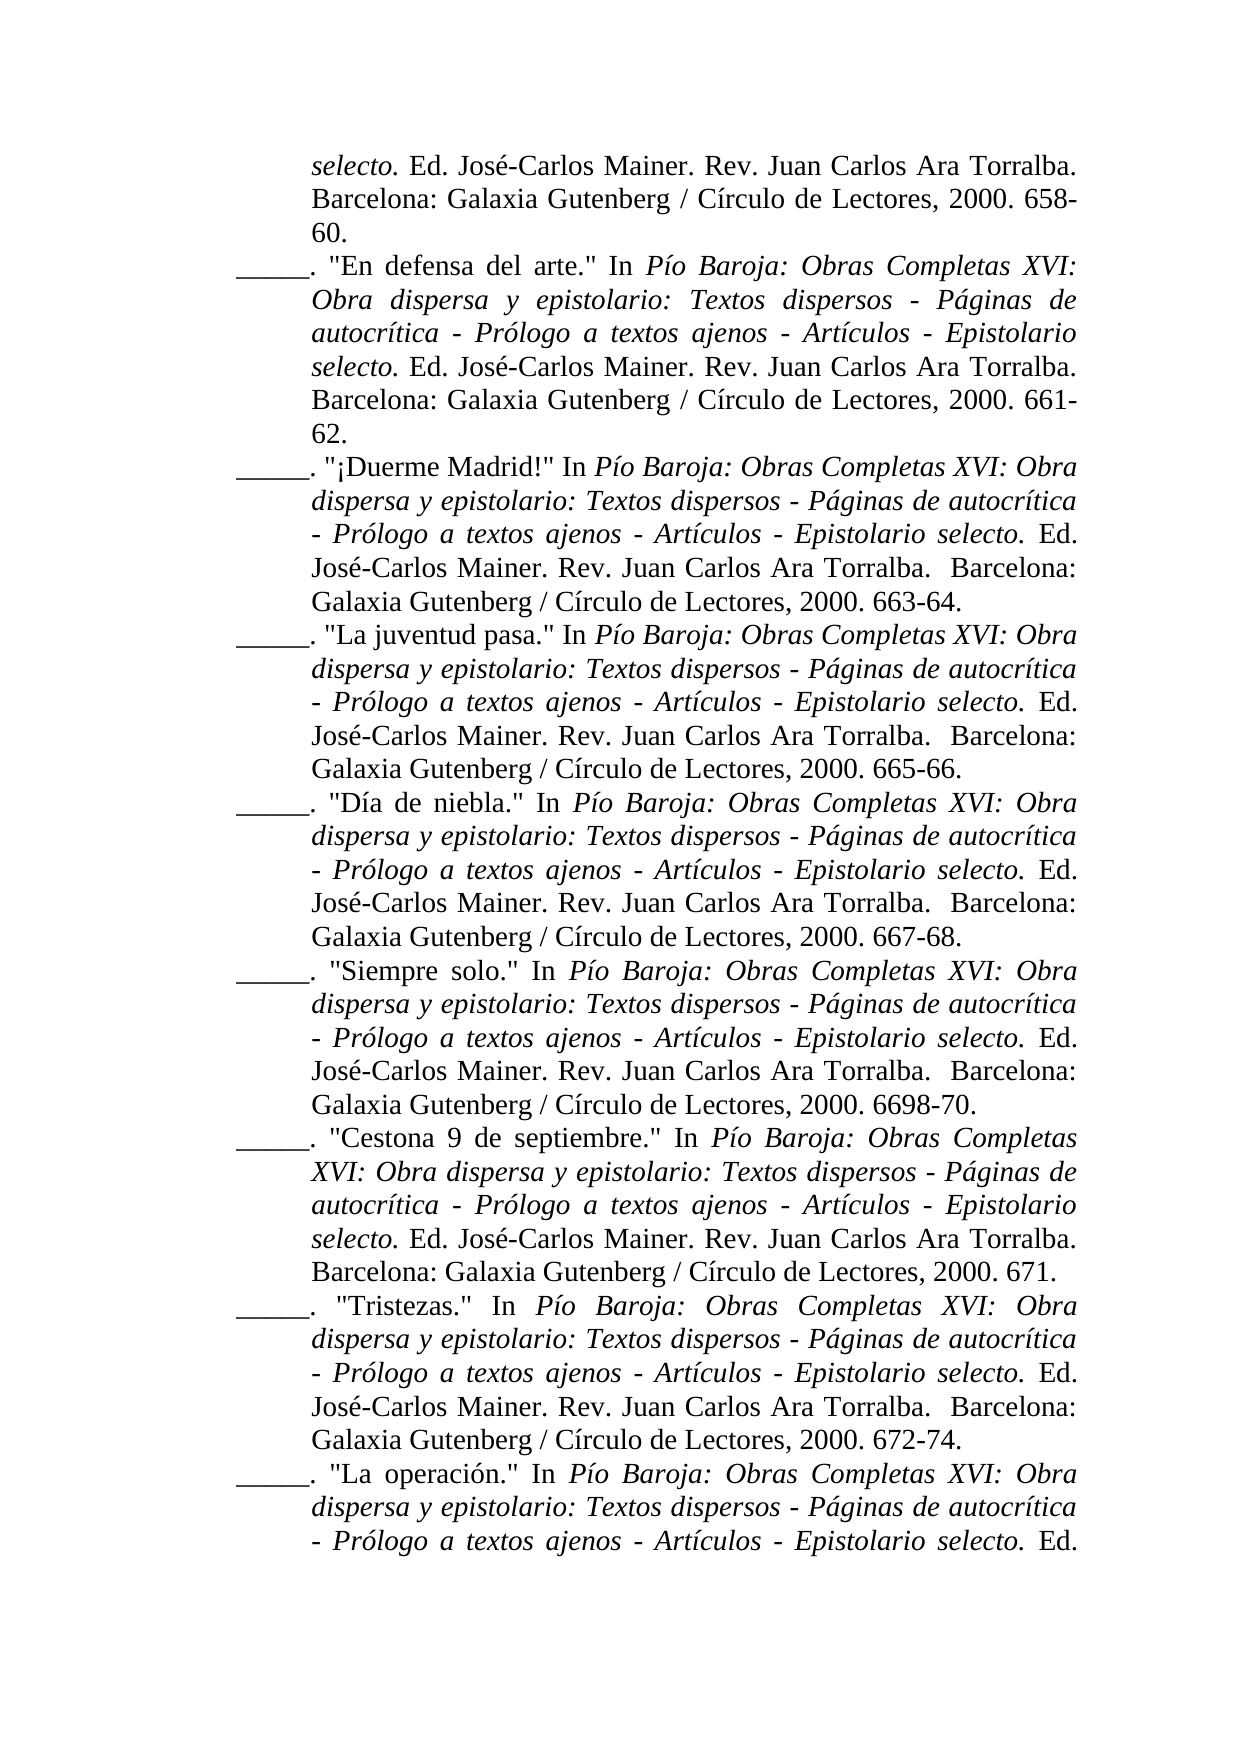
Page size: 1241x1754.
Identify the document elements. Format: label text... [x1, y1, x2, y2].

text _____. "¡Duerme Madrid!" In Pío Baroja: Obras Completas XVI: Obra dispersa y epistolario: Textos dispersos - Páginas de autocrítica - Prólogo a textos ajenos - Artículos - Epistolario selecto. Ed. José-Carlos Mainer. Rev. Juan Carlos Ara Torralba. Barcelona: Galaxia Gutenberg / Círculo de Lectores, 2000. 663-64. [236, 449, 1078, 617]
text _____. "La juventud pasa." In Pío Baroja: Obras Completas XVI: Obra dispersa y epistolario: Textos dispersos - Páginas de autocrítica - Prólogo a textos ajenos - Artículos - Epistolario selecto. Ed. José-Carlos Mainer. Rev. Juan Carlos Ara Torralba. Barcelona: Galaxia Gutenberg / Círculo de Lectores, 2000. 665-66. [236, 617, 1078, 785]
text _____. "Día de niebla." In Pío Baroja: Obras Completas XVI: Obra dispersa y epistolario: Textos dispersos - Páginas de autocrítica - Prólogo a textos ajenos - Artículos - Epistolario selecto. Ed. José-Carlos Mainer. Rev. Juan Carlos Ara Torralba. Barcelona: Galaxia Gutenberg / Círculo de Lectores, 2000. 667-68. [236, 785, 1078, 953]
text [236, 1456, 1078, 1556]
text _____. "Siempre solo." In Pío Baroja: Obras Completas XVI: Obra dispersa y epistolario: Textos dispersos - Páginas de autocrítica - Prólogo a textos ajenos - Artículos - Epistolario selecto. Ed. José-Carlos Mainer. Rev. Juan Carlos Ara Torralba. Barcelona: Galaxia Gutenberg / Círculo de Lectores, 2000. 6698-70. [236, 953, 1078, 1120]
text _____. "Tristezas." In Pío Baroja: Obras Completas XVI: Obra dispersa y epistolario: Textos dispersos - Páginas de autocrítica - Prólogo a textos ajenos - Artículos - Epistolario selecto. Ed. José-Carlos Mainer. Rev. Juan Carlos Ara Torralba. Barcelona: Galaxia Gutenberg / Círculo de Lectores, 2000. 672-74. [236, 1288, 1078, 1456]
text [236, 148, 1078, 248]
text _____. "En defensa del arte." In Pío Baroja: Obras Completas XVI: Obra dispersa y epistolario: Textos dispersos - Páginas de autocrítica - Prólogo a textos ajenos - Artículos - Epistolario selecto. Ed. José-Carlos Mainer. Rev. Juan Carlos Ara Torralba. Barcelona: Galaxia Gutenberg / Círculo de Lectores, 2000. 661-62. [236, 248, 1078, 449]
text _____. "Cestona 9 de septiembre." In Pío Baroja: Obras Completas XVI: Obra dispersa y epistolario: Textos dispersos - Páginas de autocrítica - Prólogo a textos ajenos - Artículos - Epistolario selecto. Ed. José-Carlos Mainer. Rev. Juan Carlos Ara Torralba. Barcelona: Galaxia Gutenberg / Círculo de Lectores, 2000. 671. [236, 1120, 1078, 1288]
